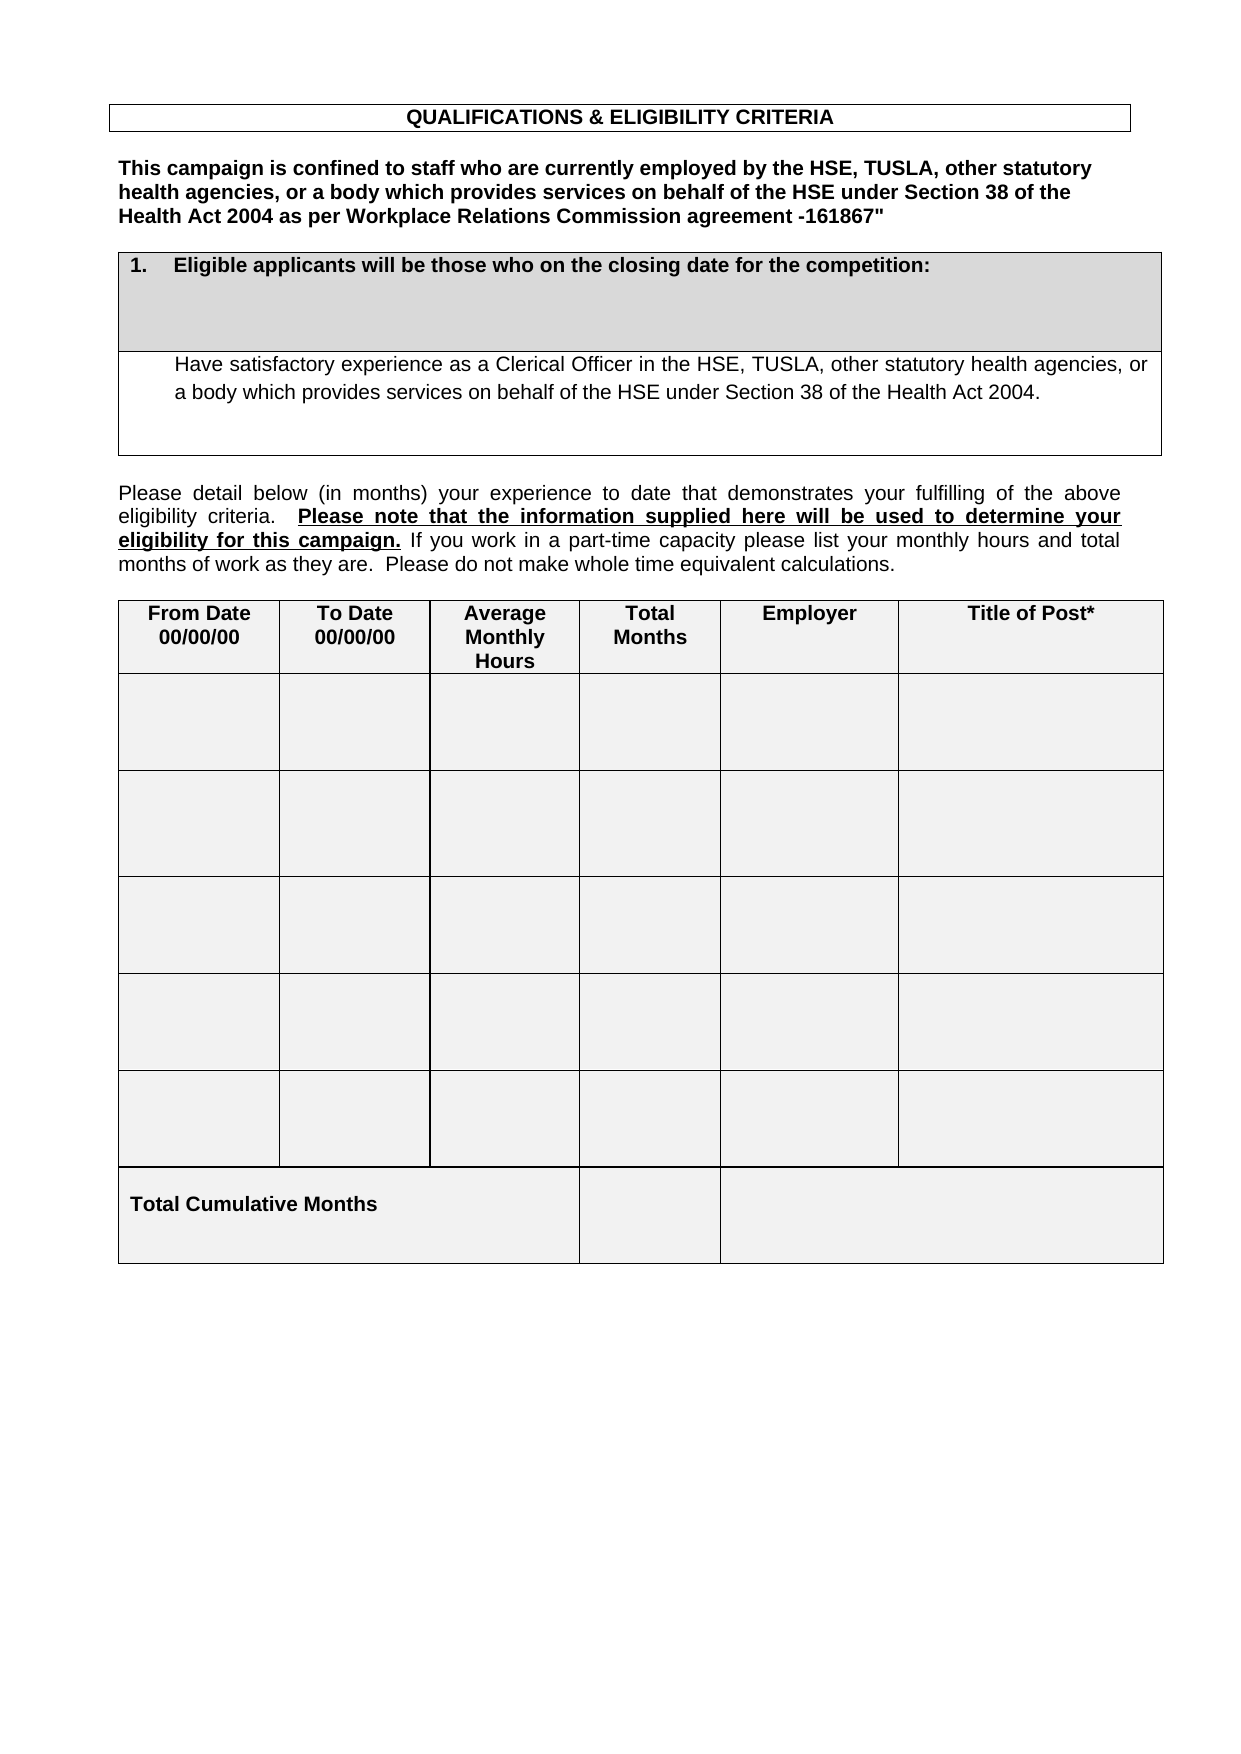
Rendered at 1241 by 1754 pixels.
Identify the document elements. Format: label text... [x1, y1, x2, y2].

table_cell Have satisfactory experience as a Clerical Officer in the HSE, TUSLA, other statutory health agencies, or a body which provides services on behalf of the HSE under Section 38 of the Health Act 2004. [119, 352, 1161, 455]
table_cell [721, 974, 898, 1069]
table_cell [119, 771, 279, 876]
table_cell [899, 674, 1163, 770]
table_cell [580, 974, 720, 1069]
table_cell [580, 1168, 720, 1263]
table_header To Date 00/00/00 [280, 601, 429, 673]
text This campaign is confined to staff who are currently employed by the HSE, TUSLA, other statutory health agencies, or a body which provides services on behalf of the HSE under Section 38 of the Health Act 2004 as per Workplace Relations Commission agreement -161867" [118, 156, 1122, 228]
table_header Employer [721, 601, 898, 673]
table_header Total Months [580, 601, 720, 673]
table_cell [580, 674, 720, 770]
table_cell [119, 1071, 279, 1166]
table_header From Date 00/00/00 [119, 601, 279, 673]
table_cell [899, 877, 1163, 973]
table_cell [119, 974, 279, 1069]
table_cell Total Cumulative Months [119, 1168, 579, 1263]
text QUALIFICATIONS & ELIGIBILITY CRITERIA [110, 105, 1130, 131]
table_cell [580, 771, 720, 876]
table_cell [119, 674, 279, 770]
table_cell [431, 877, 579, 973]
text Please detail below (in months) your experience to date that demonstrates your fulfilling of the above eligibility criteria. Please note that the information supplied here will be used to determine your eligibility for this campaign. If you work in a part-time capacity please list your monthly hours and total months of work as they are. Please do not make whole time equivalent calculations. [118, 480, 1122, 576]
table_cell [721, 674, 898, 770]
table_header Eligible applicants will be those who on the closing date for the competition: [119, 253, 1161, 351]
table_cell [721, 1168, 1163, 1263]
table_header Title of Post* [899, 601, 1163, 673]
table_cell [431, 1071, 579, 1166]
table_cell [280, 877, 429, 973]
table_cell [580, 1071, 720, 1166]
table_cell [580, 877, 720, 973]
table_header Average Monthly Hours [431, 601, 579, 673]
table_cell [280, 1071, 429, 1166]
table_cell [899, 771, 1163, 876]
table_cell [280, 771, 429, 876]
table_cell [721, 771, 898, 876]
table_cell [431, 974, 579, 1069]
table_cell [431, 674, 579, 770]
table_cell [280, 974, 429, 1069]
table_cell [721, 877, 898, 973]
table_cell [899, 1071, 1163, 1166]
table_cell [899, 974, 1163, 1069]
table_cell [431, 771, 579, 876]
table_cell [721, 1071, 898, 1166]
table_cell [119, 877, 279, 973]
table_cell [280, 674, 429, 770]
